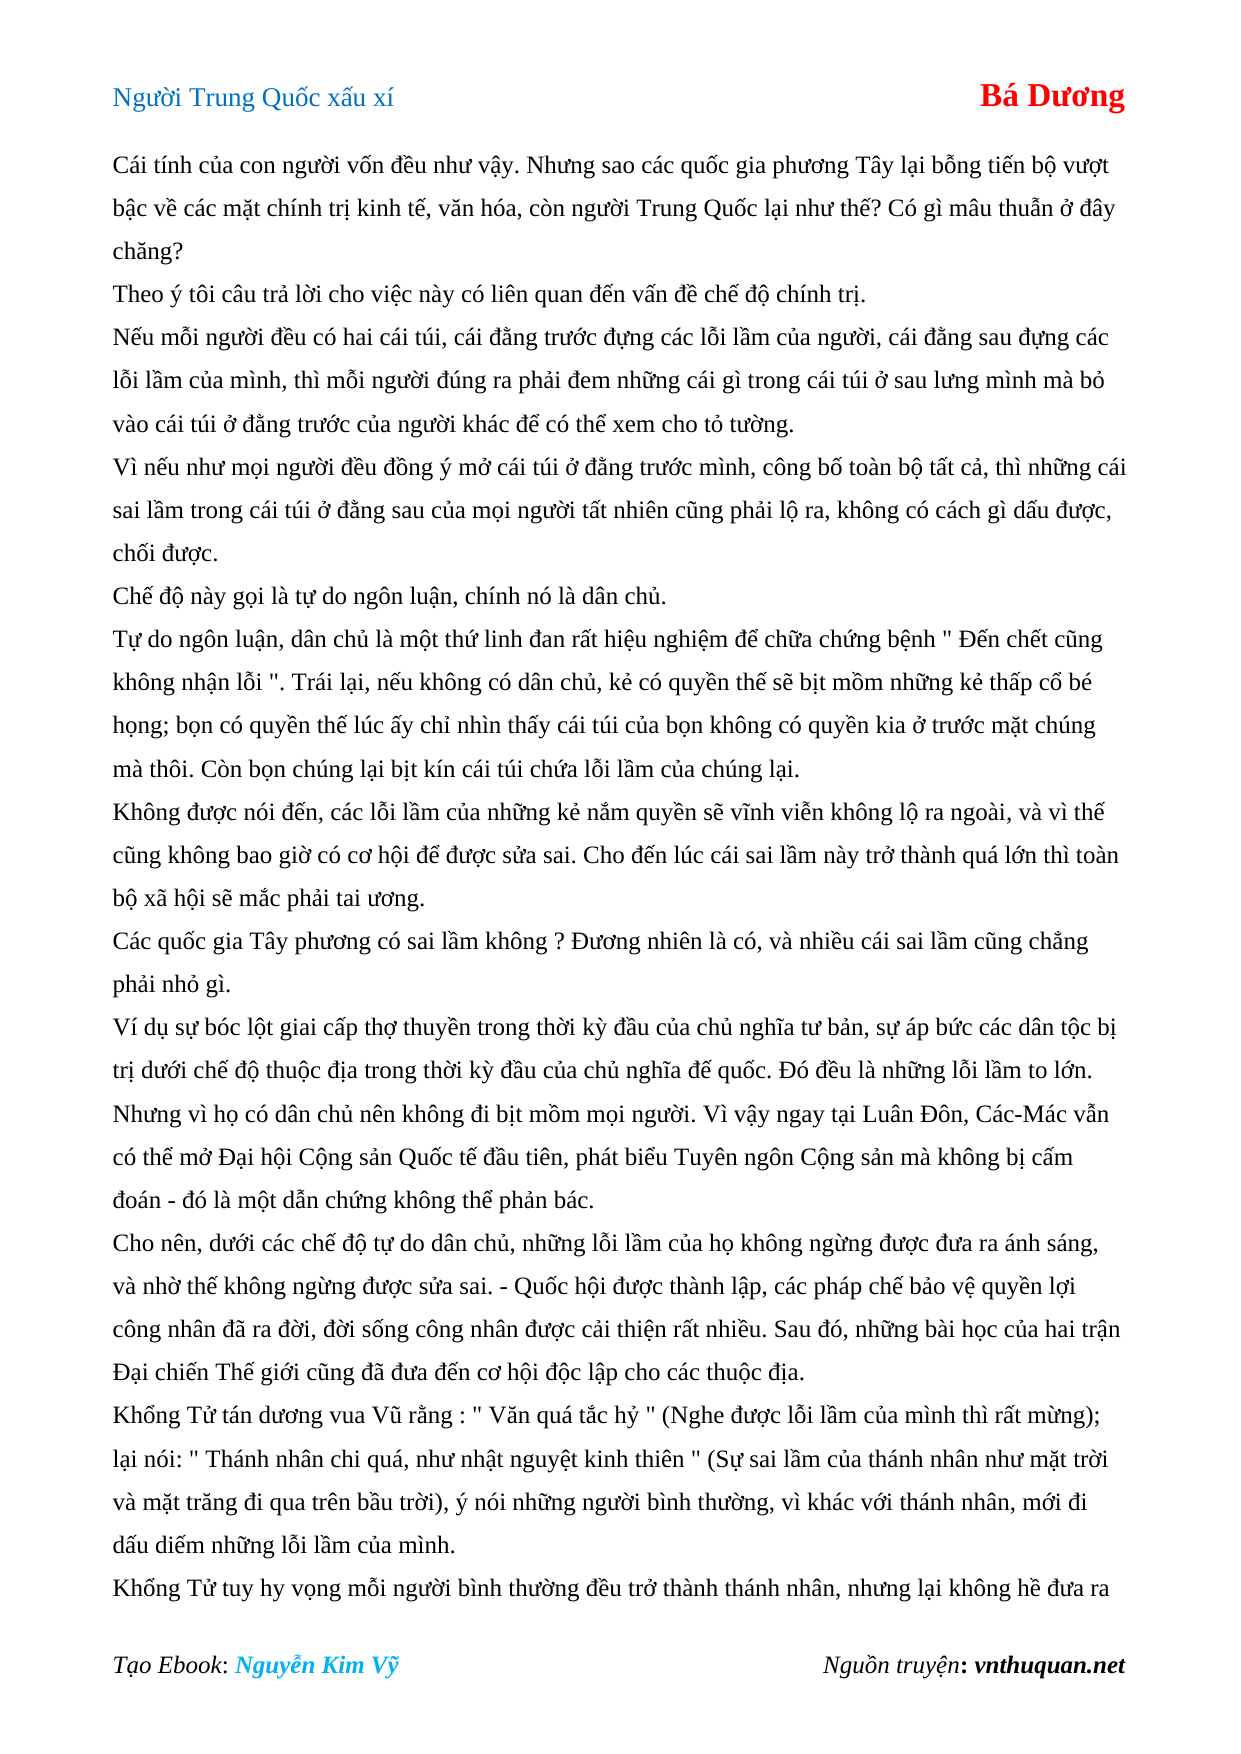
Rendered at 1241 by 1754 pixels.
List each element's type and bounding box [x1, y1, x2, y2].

text [112, 150, 1128, 1602]
